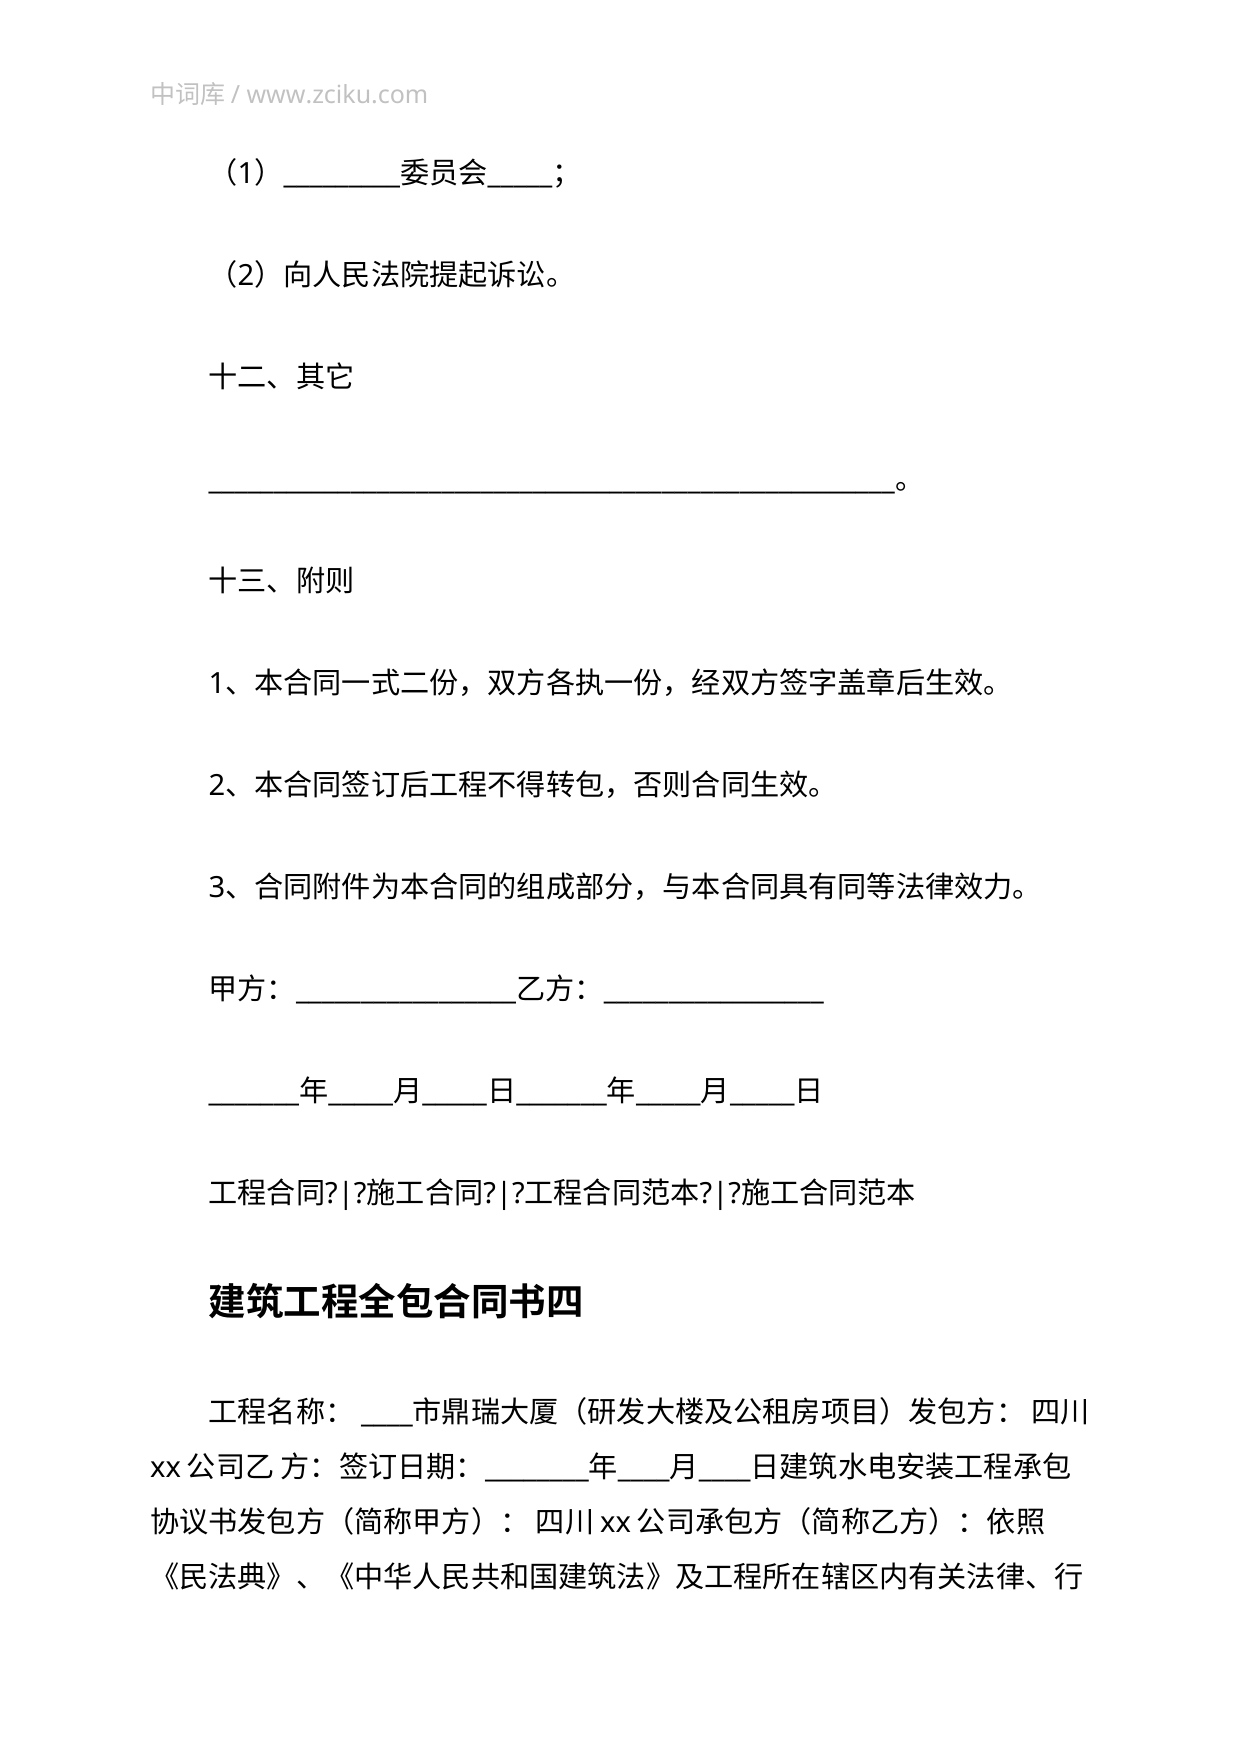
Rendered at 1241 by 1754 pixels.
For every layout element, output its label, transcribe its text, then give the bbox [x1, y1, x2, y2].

text _____________________________________________________。 [150, 456, 1090, 498]
text 2、本合同签订后工程不得转包，否则合同生效。 [150, 761, 1090, 804]
text 十二、其它 [150, 354, 1090, 396]
text （2）向人民法院提起诉讼。 [150, 252, 1090, 294]
text 十三、附则 [150, 558, 1090, 600]
text 甲方：_________________乙方：_________________ [150, 965, 1090, 1008]
text 工程合同?|?施工合同?|?工程合同范本?|?施工合同范本 [150, 1169, 1090, 1212]
text 建筑工程全包合同书四 [150, 1271, 1090, 1326]
text _______年_____月_____日_______年_____月_____日 [150, 1067, 1090, 1110]
text 1、本合同一式二份，双方各执一份，经双方签字盖章后生效。 [150, 659, 1090, 702]
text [150, 1389, 1090, 1596]
text （1）_________委员会_____； [150, 150, 1090, 192]
text 3、合同附件为本合同的组成部分，与本合同具有同等法律效力。 [150, 863, 1090, 906]
